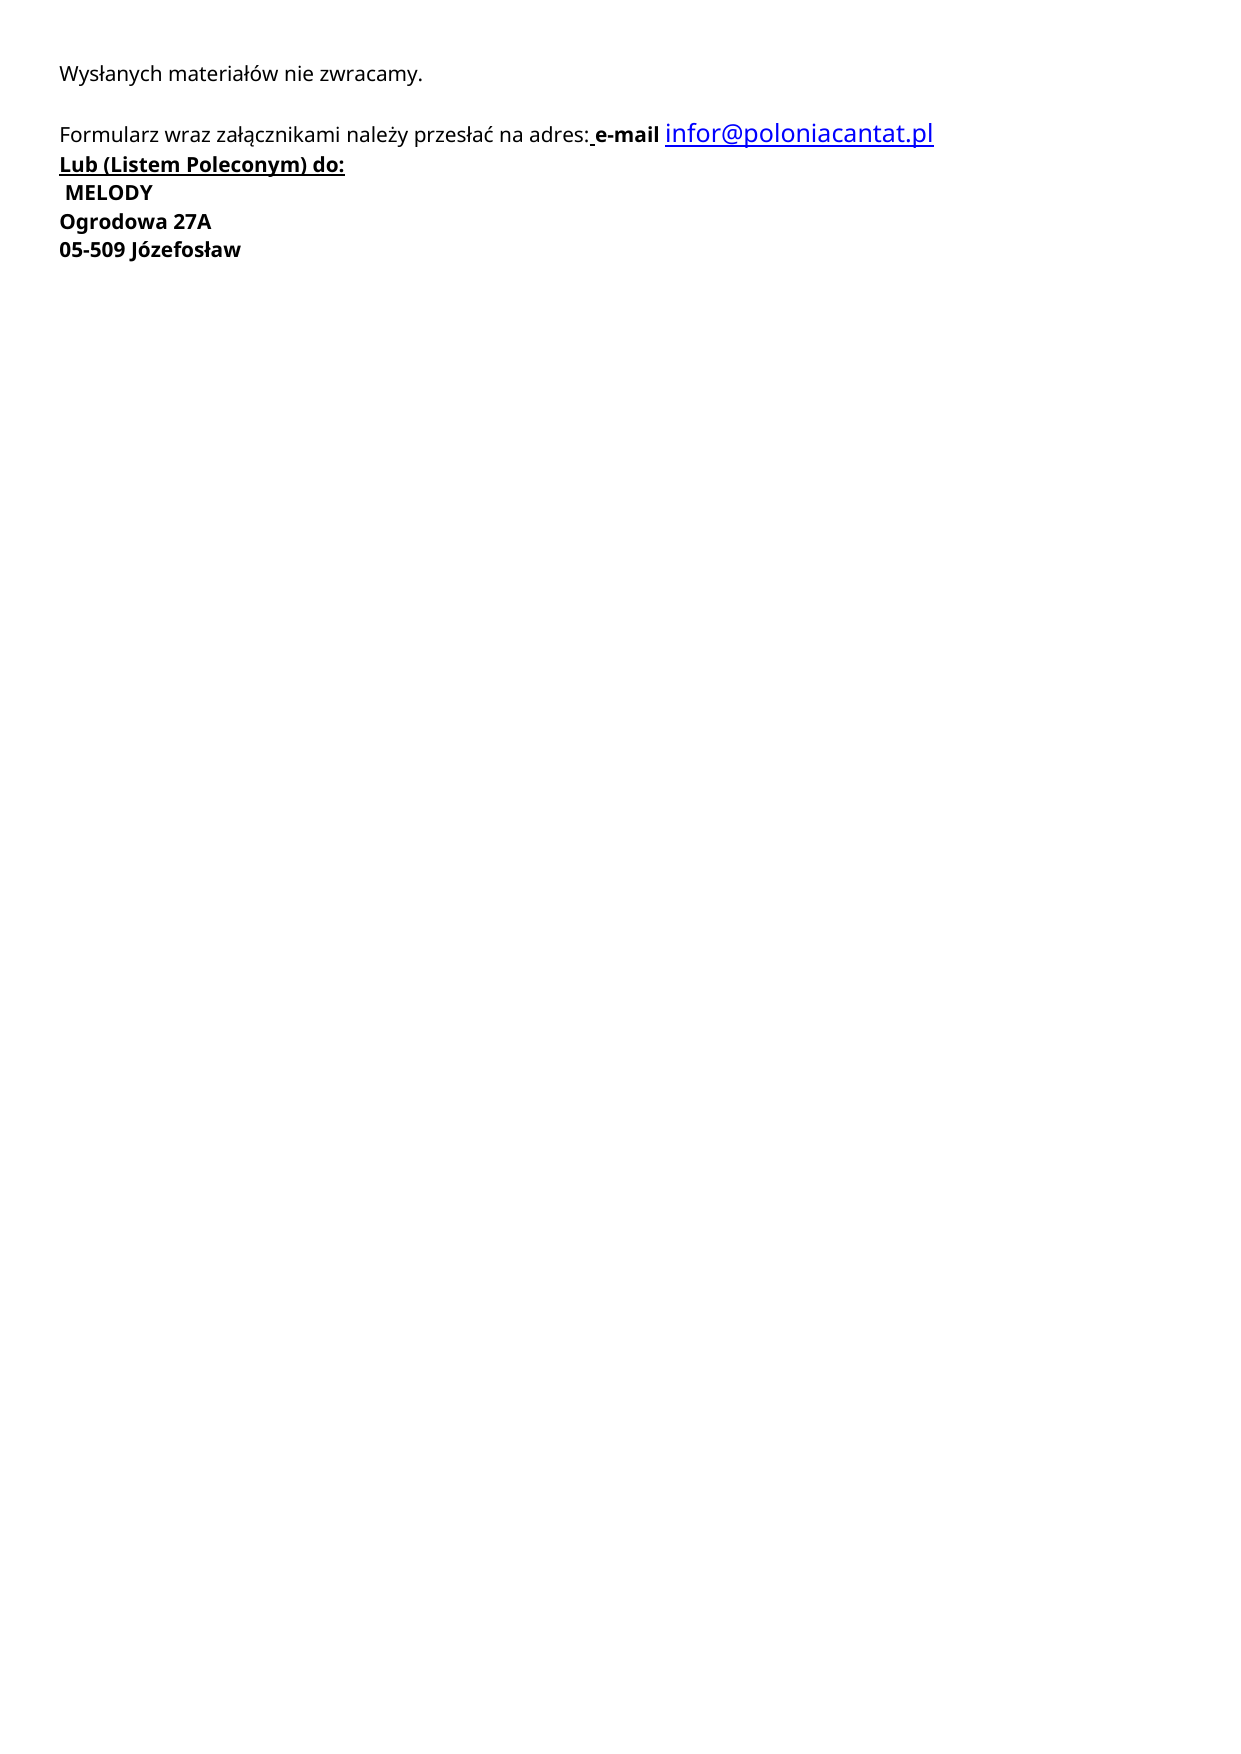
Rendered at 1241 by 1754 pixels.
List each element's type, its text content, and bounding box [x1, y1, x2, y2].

text MELODY Ogrodowa 27A 05-509 Józefosław [59, 178, 1181, 264]
text Wysłanych materiałów nie zwracamy. [59, 59, 1181, 87]
text Formularz wraz załącznikami należy przesłać na adres: e-mail infor@poloniacantat.pl [59, 116, 1181, 150]
text Lub (Listem Poleconym) do: [59, 150, 1181, 178]
